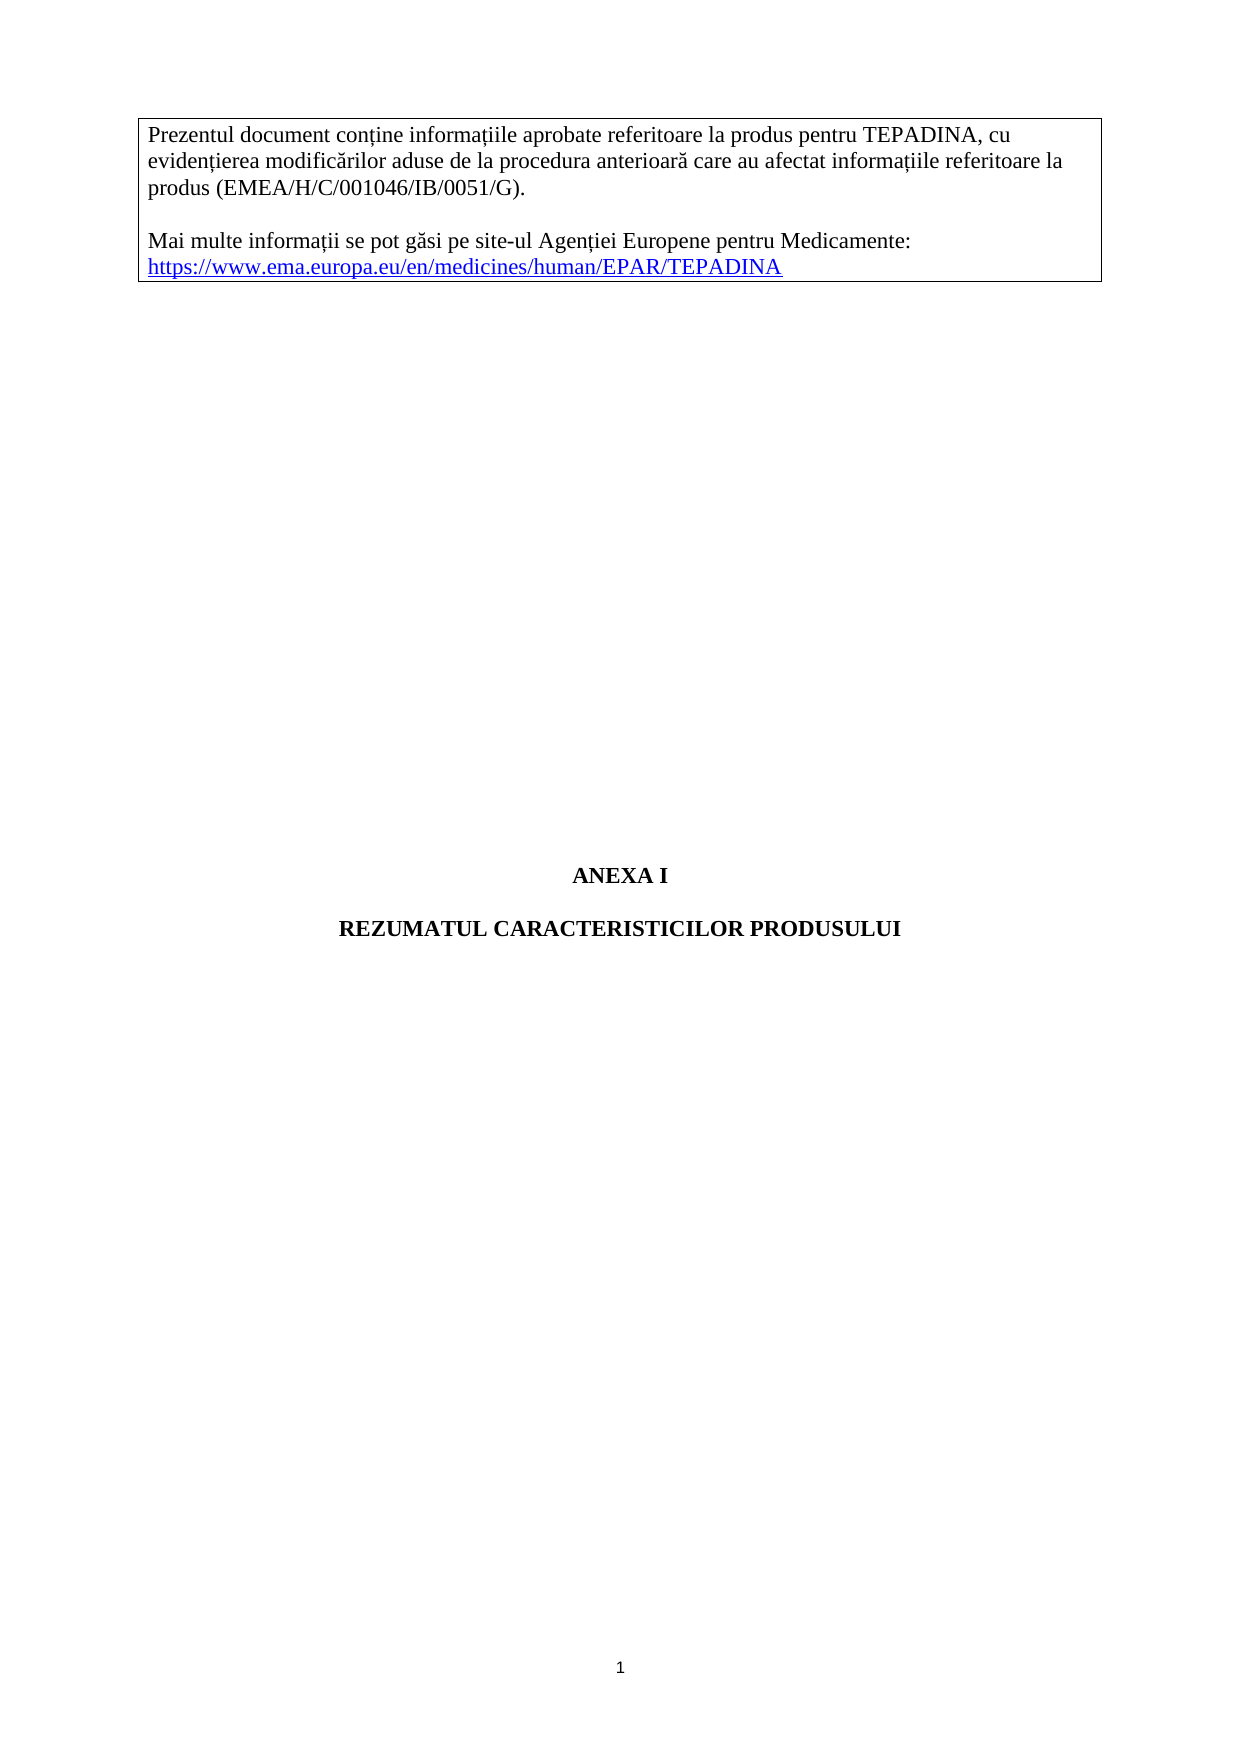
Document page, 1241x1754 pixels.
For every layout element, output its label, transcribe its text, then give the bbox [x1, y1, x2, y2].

text Prezentul document conține informațiile aprobate referitoare la produs pentru TEPADINA, cu evidențierea modificărilor aduse de la procedura anterioară care au afectat informațiile referitoare la produs (EMEA/H/C/001046/IB/0051/G). [139, 119, 1101, 200]
text REZUMATUL CARACTERISTICILOR PRODUSULUI [148, 915, 1092, 941]
text ANEXA I [148, 862, 1092, 889]
text Mai multe informații se pot găsi pe site-ul Agenției Europene pentru Medicamente: https://www.ema.europa.eu/en/medicines/human/EPAR/TEPADINA [139, 223, 1101, 281]
